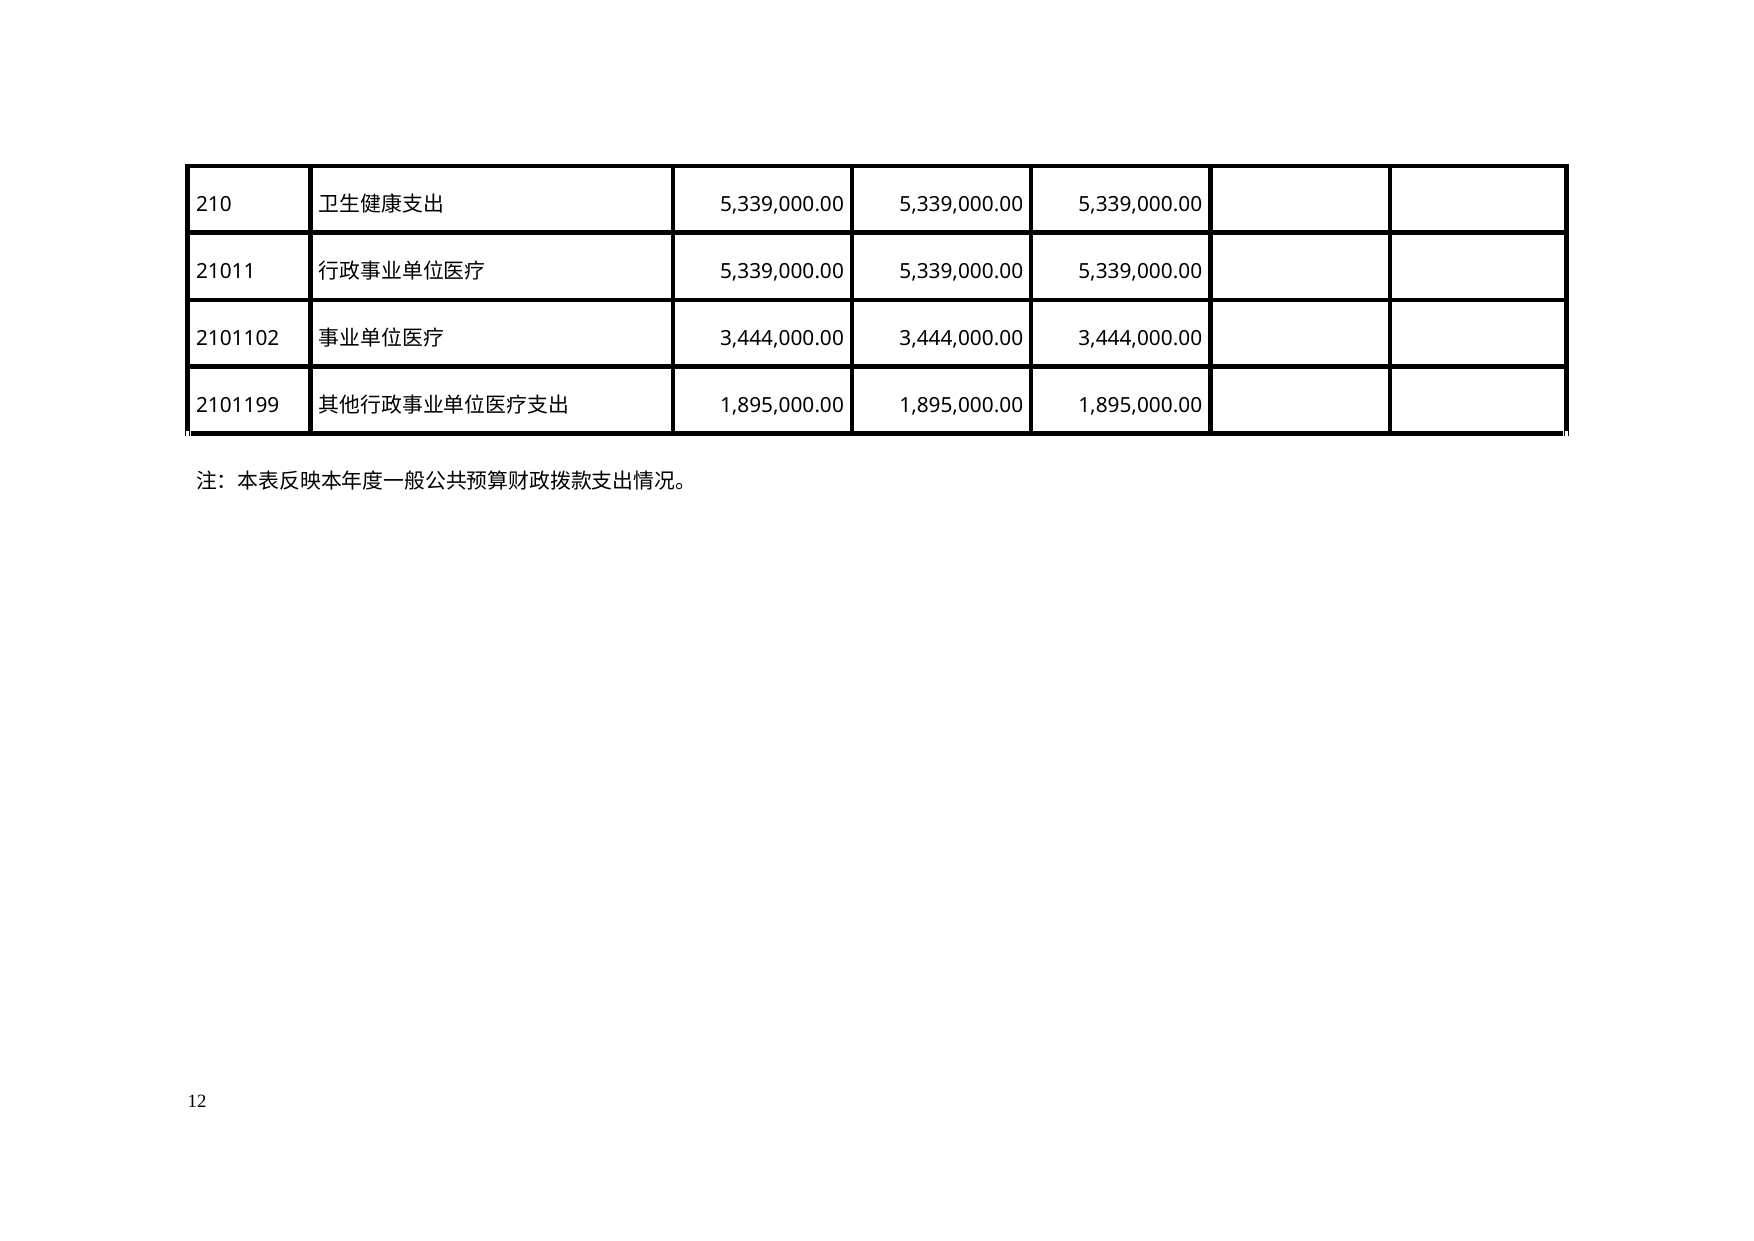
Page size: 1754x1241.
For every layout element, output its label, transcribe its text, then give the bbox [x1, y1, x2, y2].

table_cell 3,444,000.00 [854, 302, 1029, 364]
table_cell 210 [190, 168, 308, 230]
table_cell [1213, 369, 1388, 431]
table_cell 5,339,000.00 [854, 168, 1029, 230]
table_cell 1,895,000.00 [854, 369, 1029, 431]
table_cell 5,339,000.00 [854, 235, 1029, 297]
table_cell 5,339,000.00 [1033, 168, 1208, 230]
table_cell 2101102 [190, 302, 308, 364]
table_cell [1213, 302, 1388, 364]
table_cell 1,895,000.00 [675, 369, 850, 431]
table_cell 其他行政事业单位医疗支出 [313, 369, 671, 431]
table_cell 3,444,000.00 [1033, 302, 1208, 364]
table_cell 5,339,000.00 [675, 168, 850, 230]
table_cell 5,339,000.00 [1033, 235, 1208, 297]
table_cell 1,895,000.00 [1033, 369, 1208, 431]
table_cell 行政事业单位医疗 [313, 235, 671, 297]
table_cell [1392, 168, 1564, 230]
table_cell 卫生健康支出 [313, 168, 671, 230]
table_cell 事业单位医疗 [313, 302, 671, 364]
table_cell [1213, 168, 1388, 230]
table_cell 3,444,000.00 [675, 302, 850, 364]
table_cell 5,339,000.00 [675, 235, 850, 297]
table_cell [1213, 235, 1388, 297]
table_cell 注：本表反映本年度一般公共预算财政拨款支出情况。 [189, 431, 1565, 516]
table_cell [1392, 302, 1564, 364]
table_cell 21011 [190, 235, 308, 297]
table_cell [1392, 235, 1564, 297]
table_cell [1392, 369, 1564, 431]
table_cell 2101199 [190, 369, 308, 431]
